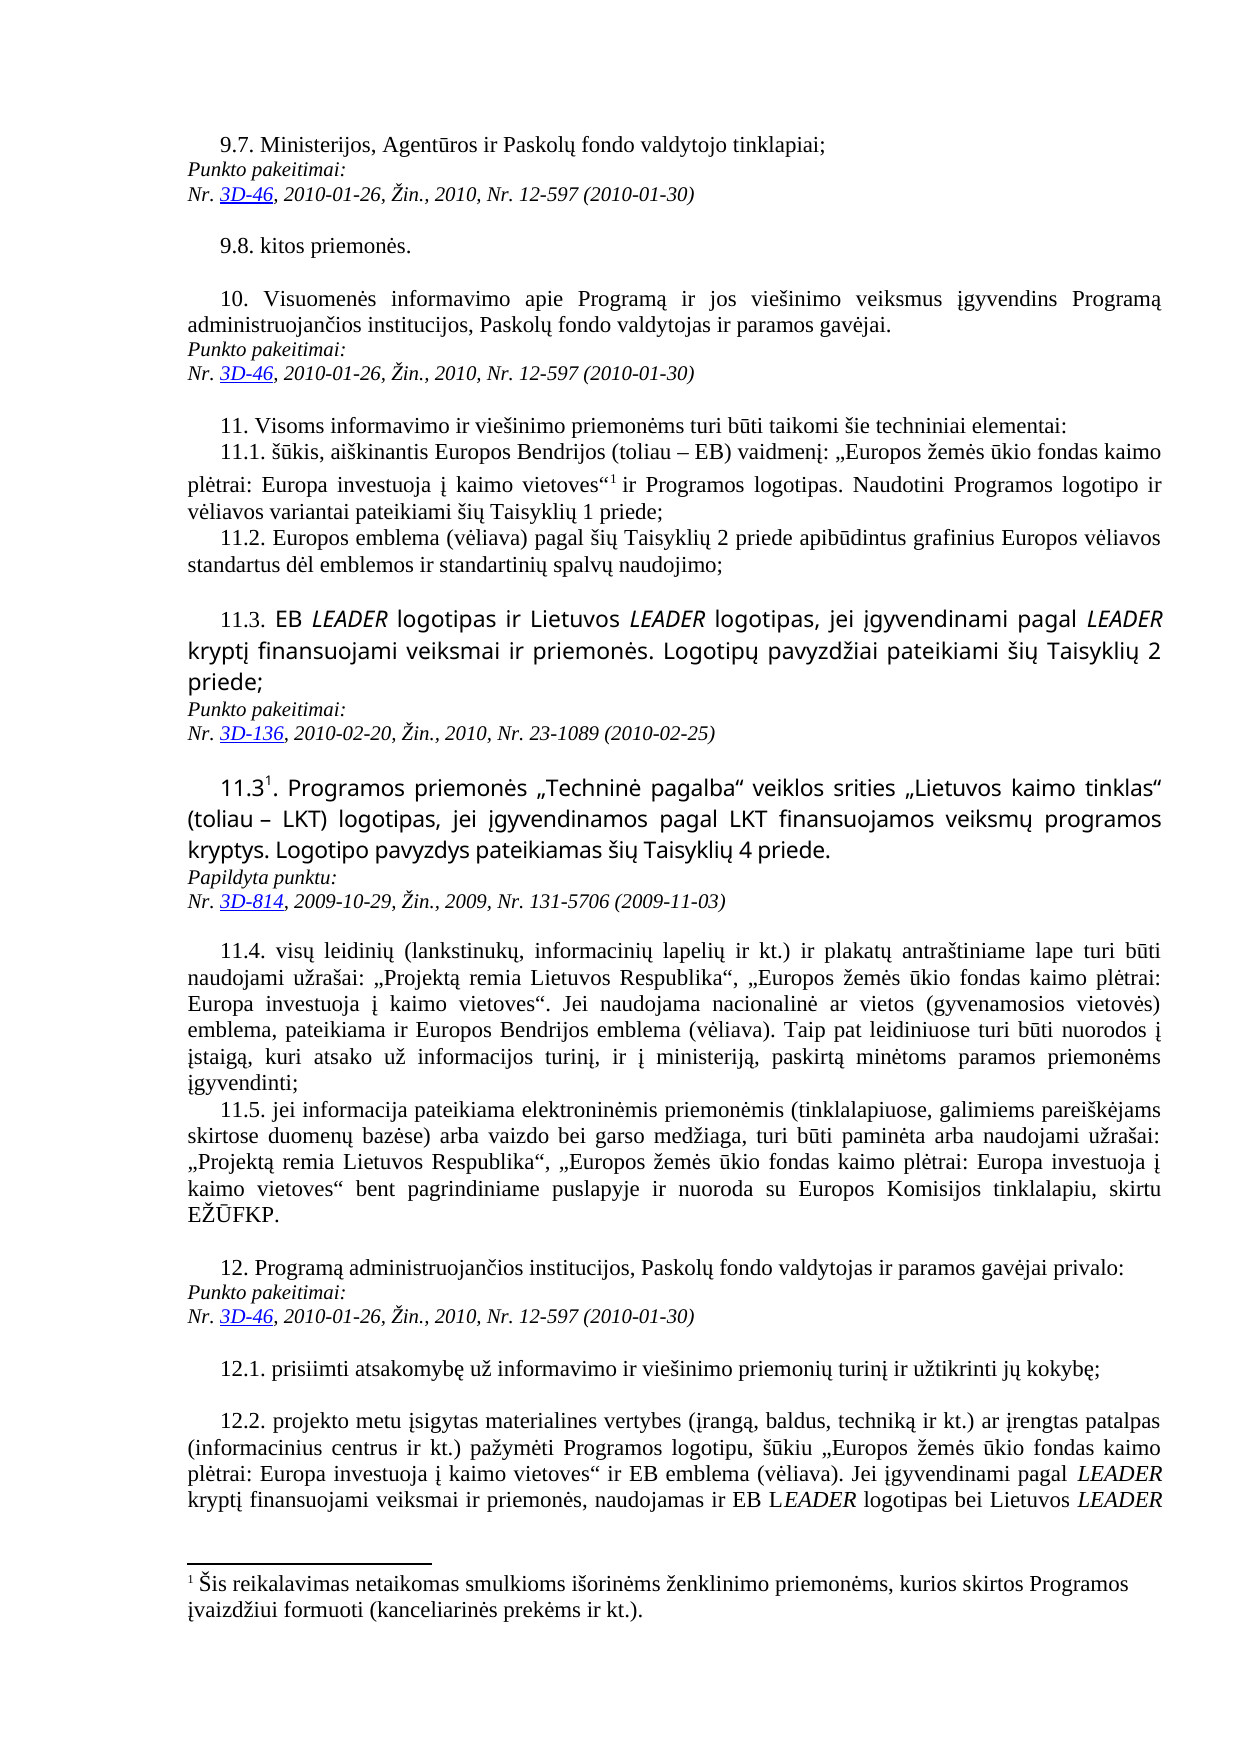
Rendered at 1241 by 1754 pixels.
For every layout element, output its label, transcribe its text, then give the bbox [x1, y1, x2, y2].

text 9.8. kitos priemonės. [187, 232, 1162, 258]
text 11.2. Europos emblema (vėliava) pagal šių Taisyklių 2 priede apibūdintus grafinius Europos vėliavos standartus dėl emblemos ir standartinių spalvų naudojimo; [187, 524, 1162, 577]
text 12. Programą administruojančios institucijos, Paskolų fondo valdytojas ir paramos gavėjai privalo: [187, 1254, 1162, 1280]
text Nr. 3D-46, 2010-01-26, Žin., 2010, Nr. 12-597 (2010-01-30) [187, 361, 1162, 385]
text 11.5. jei informacija pateikiama elektroninėmis priemonėmis (tinklalapiuose, galimiems pareiškėjams skirtose duomenų bazėse) arba vaizdo bei garso medžiaga, turi būti paminėta arba naudojami užrašai: „Projektą remia Lietuvos Respublika“, „Europos žemės ūkio fondas kaimo plėtrai: Europa investuoja į kaimo vietoves“ bent pagrindiniame puslapyje ir nuoroda su Europos Komisijos tinklalapiu, skirtu EŽŪFKP. [187, 1096, 1162, 1227]
text 11.3. EB LEADER logotipas ir Lietuvos LEADER logotipas, jei įgyvendinami pagal LEADER kryptį finansuojami veiksmai ir priemonės. Logotipų pavyzdžiai pateikiami šių Taisyklių 2 priede; [187, 603, 1162, 697]
text Papildyta punktu: [187, 865, 1162, 889]
text 11.31. Programos priemonės „Techninė pagalba“ veiklos srities „Lietuvos kaimo tinklas“ (toliau – LKT) logotipas, jei įgyvendinamos pagal LKT finansuojamos veiksmų programos kryptys. Logotipo pavyzdys pateikiamas šių Taisyklių 4 priede. [187, 772, 1162, 865]
text 11.4. visų leidinių (lankstinukų, informacinių lapelių ir kt.) ir plakatų antraštiniame lape turi būti naudojami užrašai: „Projektą remia Lietuvos Respublika“, „Europos žemės ūkio fondas kaimo plėtrai: Europa investuoja į kaimo vietoves“. Jei naudojama nacionalinė ar vietos (gyvenamosios vietovės) emblema, pateikiama ir Europos Bendrijos emblema (vėliava). Taip pat leidiniuose turi būti nuorodos į įstaigą, kuri atsako už informacijos turinį, ir į ministeriją, paskirtą minėtoms paramos priemonėms įgyvendinti; [187, 937, 1162, 1096]
text 11. Visoms informavimo ir viešinimo priemonėms turi būti taikomi šie techniniai elementai: [187, 412, 1162, 438]
text Nr. 3D-46, 2010-01-26, Žin., 2010, Nr. 12-597 (2010-01-30) [187, 1304, 1162, 1328]
text Punkto pakeitimai: [187, 697, 1162, 721]
text 10. Visuomenės informavimo apie Programą ir jos viešinimo veiksmus įgyvendins Programą administruojančios institucijos, Paskolų fondo valdytojas ir paramos gavėjai. [187, 284, 1162, 337]
text 12.1. prisiimti atsakomybę už informavimo ir viešinimo priemonių turinį ir užtikrinti jų kokybę; [187, 1354, 1162, 1381]
text Nr. 3D-814, 2009-10-29, Žin., 2009, Nr. 131-5706 (2009-11-03) [187, 889, 1162, 913]
text Punkto pakeitimai: [187, 337, 1162, 361]
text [187, 1407, 1162, 1513]
text 9.7. Ministerijos, Agentūros ir Paskolų fondo valdytojo tinklapiai; [187, 131, 1162, 157]
text Punkto pakeitimai: [187, 157, 1162, 181]
text Nr. 3D-46, 2010-01-26, Žin., 2010, Nr. 12-597 (2010-01-30) [187, 181, 1162, 206]
text Nr. 3D-136, 2010-02-20, Žin., 2010, Nr. 23-1089 (2010-02-25) [187, 721, 1162, 745]
text Punkto pakeitimai: [187, 1280, 1162, 1304]
text 11.1. šūkis, aiškinantis Europos Bendrijos (toliau – EB) vaidmenį: „Europos žemės ūkio fondas kaimo plėtrai: Europa investuoja į kaimo vietoves“1 ir Programos logotipas. Naudotini Programos logotipo ir vėliavos variantai pateikiami šių Taisyklių 1 priede; [187, 438, 1162, 524]
